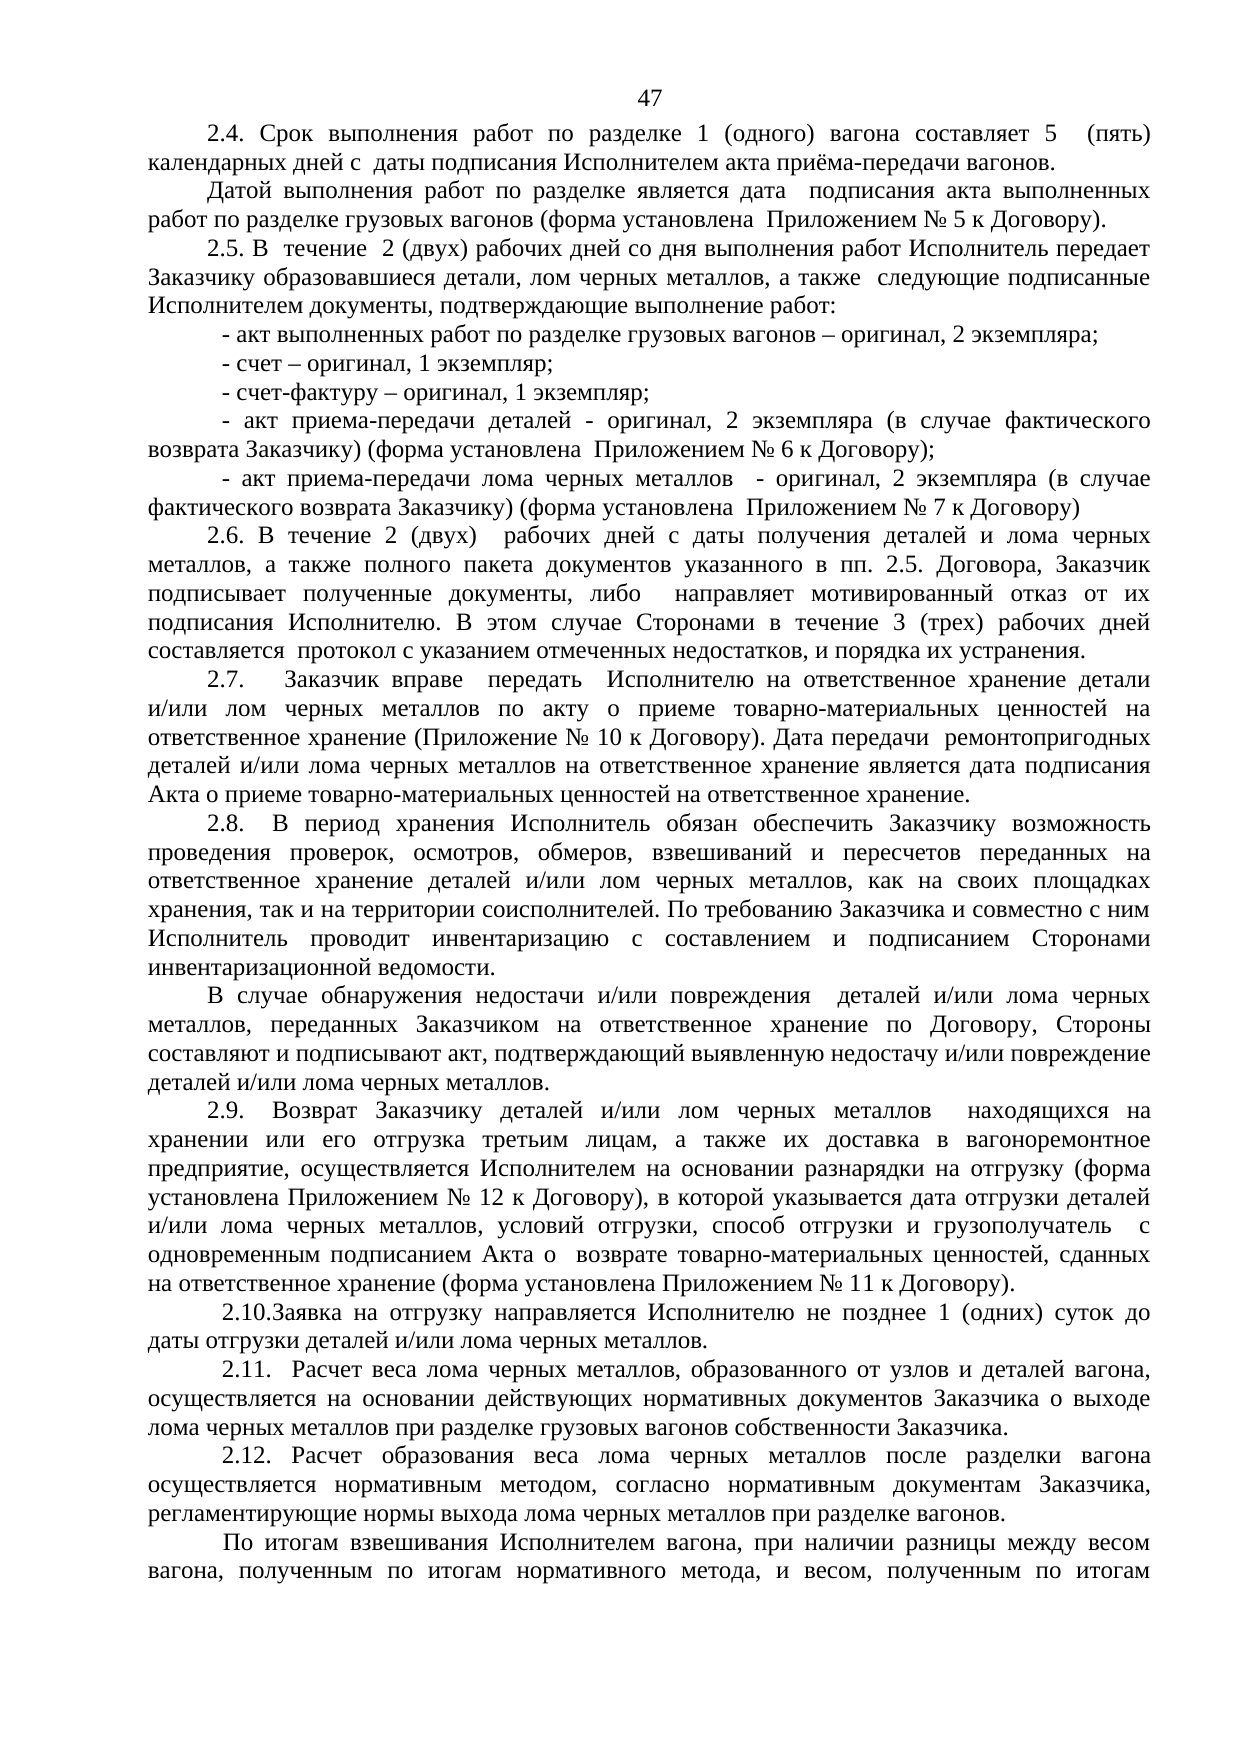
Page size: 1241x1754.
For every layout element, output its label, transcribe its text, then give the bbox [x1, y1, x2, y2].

text - акт приема-передачи лома черных металлов - оригинал, 2 экземпляра (в случае фактического возврата Заказчику) (форма установлена Приложением № 7 к Договору) [148, 463, 1152, 521]
text 2.8. В период хранения Исполнитель обязан обеспечить Заказчику возможность проведения проверок, осмотров, обмеров, взвешиваний и пересчетов переданных на ответственное хранение деталей и/или лом черных металлов, как на своих площадках хранения, так и на территории соисполнителей. По требованию Заказчика и совместно с ним Исполнитель проводит инвентаризацию с составлением и подписанием Сторонами инвентаризационной ведомости. [148, 808, 1152, 981]
text Датой выполнения работ по разделке является дата подписания акта выполненных работ по разделке грузовых вагонов (форма установлена Приложением № 5 к Договору). [148, 176, 1152, 233]
text - счет-фактуру – оригинал, 1 экземпляр; [148, 377, 1152, 406]
text - акт приема-передачи деталей - оригинал, 2 экземпляра (в случае фактического возврата Заказчику) (форма установлена Приложением № 6 к Договору); [148, 406, 1152, 463]
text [148, 1527, 1152, 1584]
text 2.7. Заказчик вправе передать Исполнителю на ответственное хранение детали и/или лом черных металлов по акту о приеме товарно-материальных ценностей на ответственное хранение (Приложение № 10 к Договору). Дата передачи ремонтопригодных деталей и/или лома черных металлов на ответственное хранение является дата подписания Акта о приеме товарно-материальных ценностей на ответственное хранение. [148, 664, 1152, 808]
text - акт выполненных работ по разделке грузовых вагонов – оригинал, 2 экземпляра; [148, 319, 1152, 348]
text 2.5. В течение 2 (двух) рабочих дней со дня выполнения работ Исполнитель передает Заказчику образовавшиеся детали, лом черных металлов, а также следующие подписанные Исполнителем документы, подтверждающие выполнение работ: [148, 233, 1152, 319]
text 2.9. Возврат Заказчику деталей и/или лом черных металлов находящихся на хранении или его отгрузка третьим лицам, а также их доставка в вагоноремонтное предприятие, осуществляется Исполнителем на основании разнарядки на отгрузку (форма установлена Приложением № 12 к Договору), в которой указывается дата отгрузки деталей и/или лома черных металлов, условий отгрузки, способ отгрузки и грузополучатель с одновременным подписанием Акта о возврате товарно-материальных ценностей, сданных на ответственное хранение (форма установлена Приложением № 11 к Договору). [148, 1096, 1152, 1297]
text 2.4. Срок выполнения работ по разделке 1 (одного) вагона составляет 5 (пять) календарных дней с даты подписания Исполнителем акта приёма-передачи вагонов. [148, 118, 1152, 176]
text 2.12. Расчет образования веса лома черных металлов после разделки вагона осуществляется нормативным методом, согласно нормативным документам Заказчика, регламентирующие нормы выхода лома черных металлов при разделке вагонов. [148, 1441, 1152, 1527]
text В случае обнаружения недостачи и/или повреждения деталей и/или лома черных металлов, переданных Заказчиком на ответственное хранение по Договору, Стороны составляют и подписывают акт, подтверждающий выявленную недостачу и/или повреждение деталей и/или лома черных металлов. [148, 981, 1152, 1096]
text - счет – оригинал, 1 экземпляр; [148, 348, 1152, 377]
text 2.6. В течение 2 (двух) рабочих дней с даты получения деталей и лома черных металлов, а также полного пакета документов указанного в пп. 2.5. Договора, Заказчик подписывает полученные документы, либо направляет мотивированный отказ от их подписания Исполнителю. В этом случае Сторонами в течение 3 (трех) рабочих дней составляется протокол с указанием отмеченных недостатков, и порядка их устранения. [148, 521, 1152, 664]
text 2.10. Заявка на отгрузку направляется Исполнителю не позднее 1 (одних) суток до даты отгрузки деталей и/или лома черных металлов. [148, 1297, 1152, 1354]
text 2.11. Расчет веса лома черных металлов, образованного от узлов и деталей вагона, осуществляется на основании действующих нормативных документов Заказчика о выходе лома черных металлов при разделке грузовых вагонов собственности Заказчика. [148, 1354, 1152, 1441]
